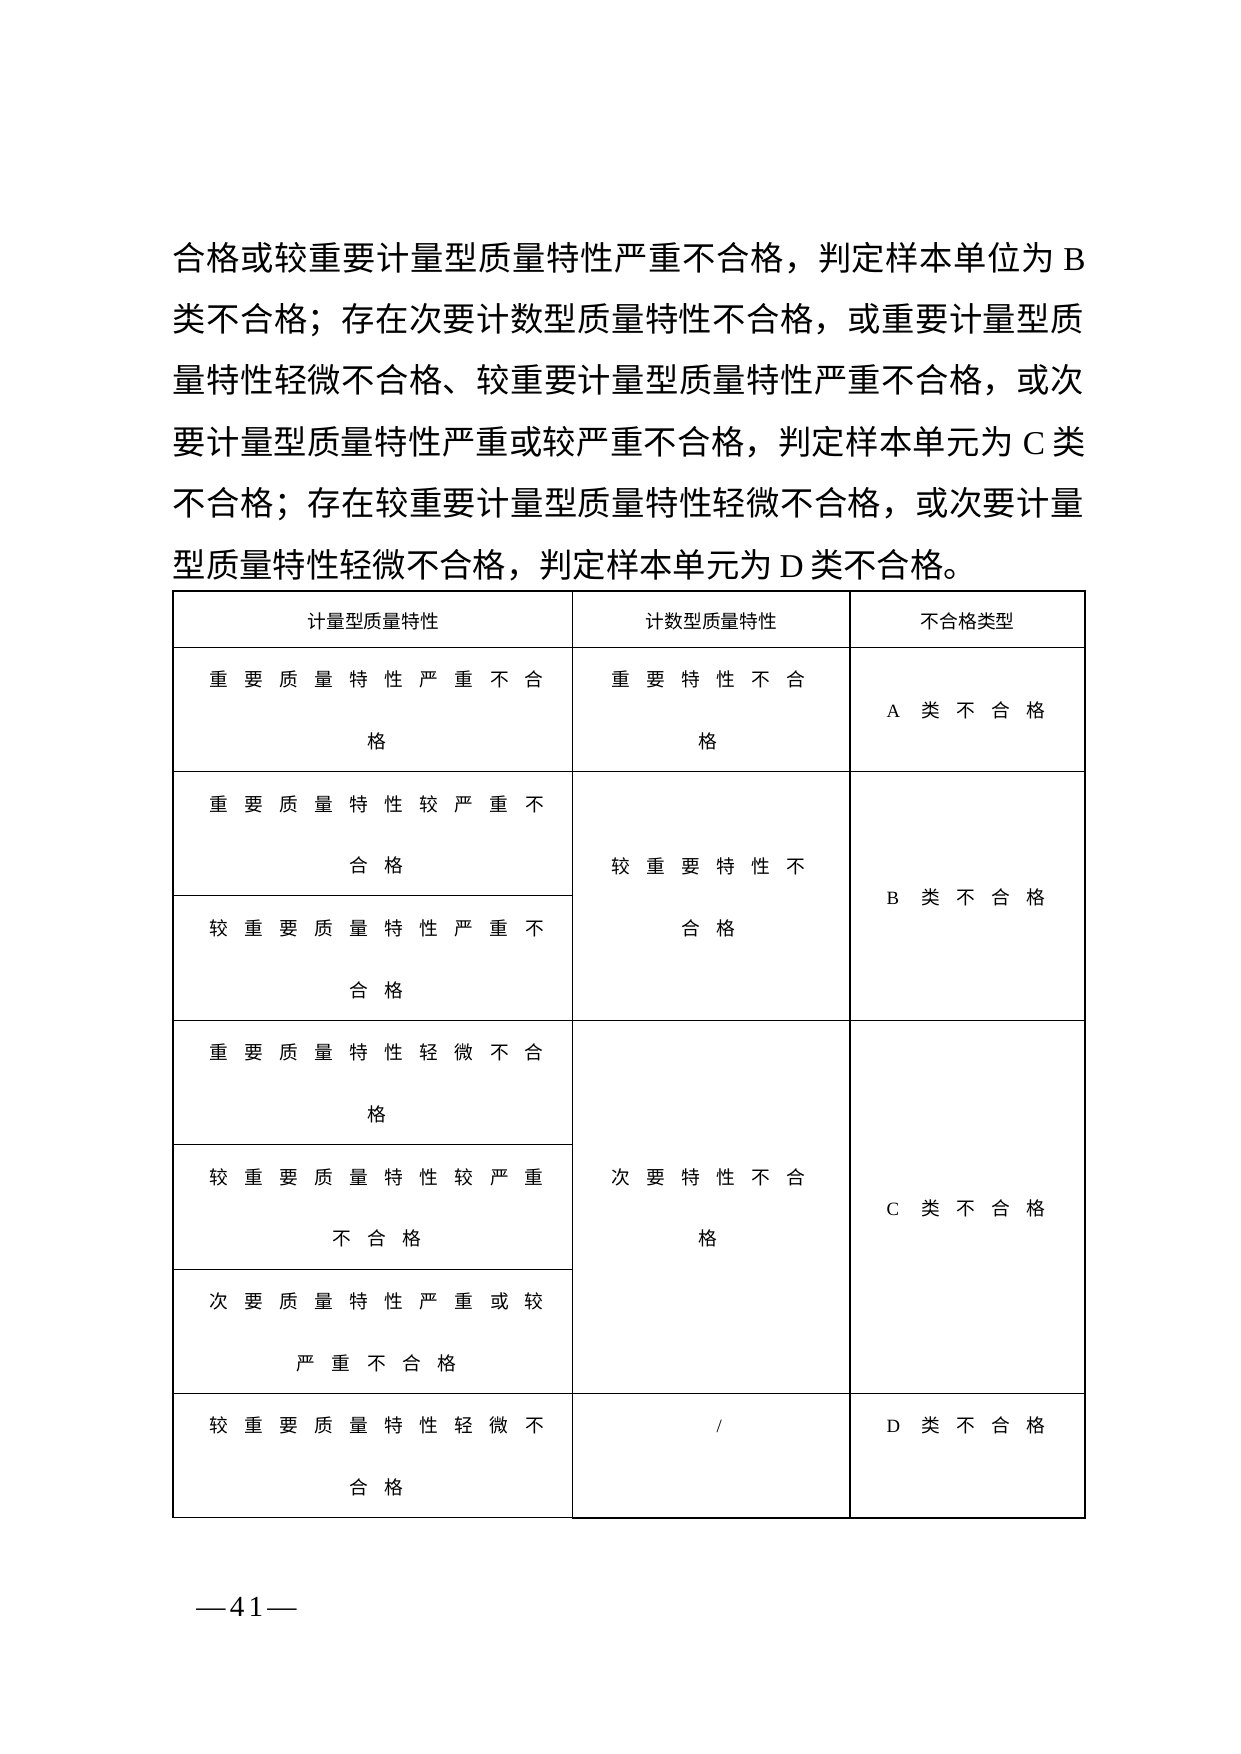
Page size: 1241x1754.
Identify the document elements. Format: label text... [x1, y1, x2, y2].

table_cell 较重要特性不合格 [573, 772, 849, 1020]
table_cell 重要质量特性严重不合格 [174, 648, 572, 771]
table_cell 较重要质量特性严重不合格 [174, 896, 572, 1020]
table_cell 重要特性不合格 [573, 648, 849, 771]
table_cell 较重要质量特性轻微不合格 [174, 1394, 572, 1517]
table_cell B类不合格 [851, 772, 1084, 1020]
table_cell A类不合格 [851, 648, 1084, 771]
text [173, 221, 1085, 589]
table_cell 较重要质量特性较严重不合格 [174, 1145, 572, 1268]
table_cell 重要质量特性轻微不合格 [174, 1021, 572, 1144]
table_header 计量型质量特性 [174, 592, 572, 647]
table_cell 次要质量特性严重或较严重不合格 [174, 1270, 572, 1393]
table_header 计数型质量特性 [573, 592, 849, 647]
table_header 不合格类型 [851, 592, 1084, 647]
table_cell / [573, 1394, 849, 1517]
table_cell C类不合格 [851, 1021, 1084, 1393]
table_cell 次要特性不合格 [573, 1021, 849, 1393]
table_cell D类不合格 [851, 1394, 1084, 1517]
table_cell 重要质量特性较严重不合格 [174, 772, 572, 895]
